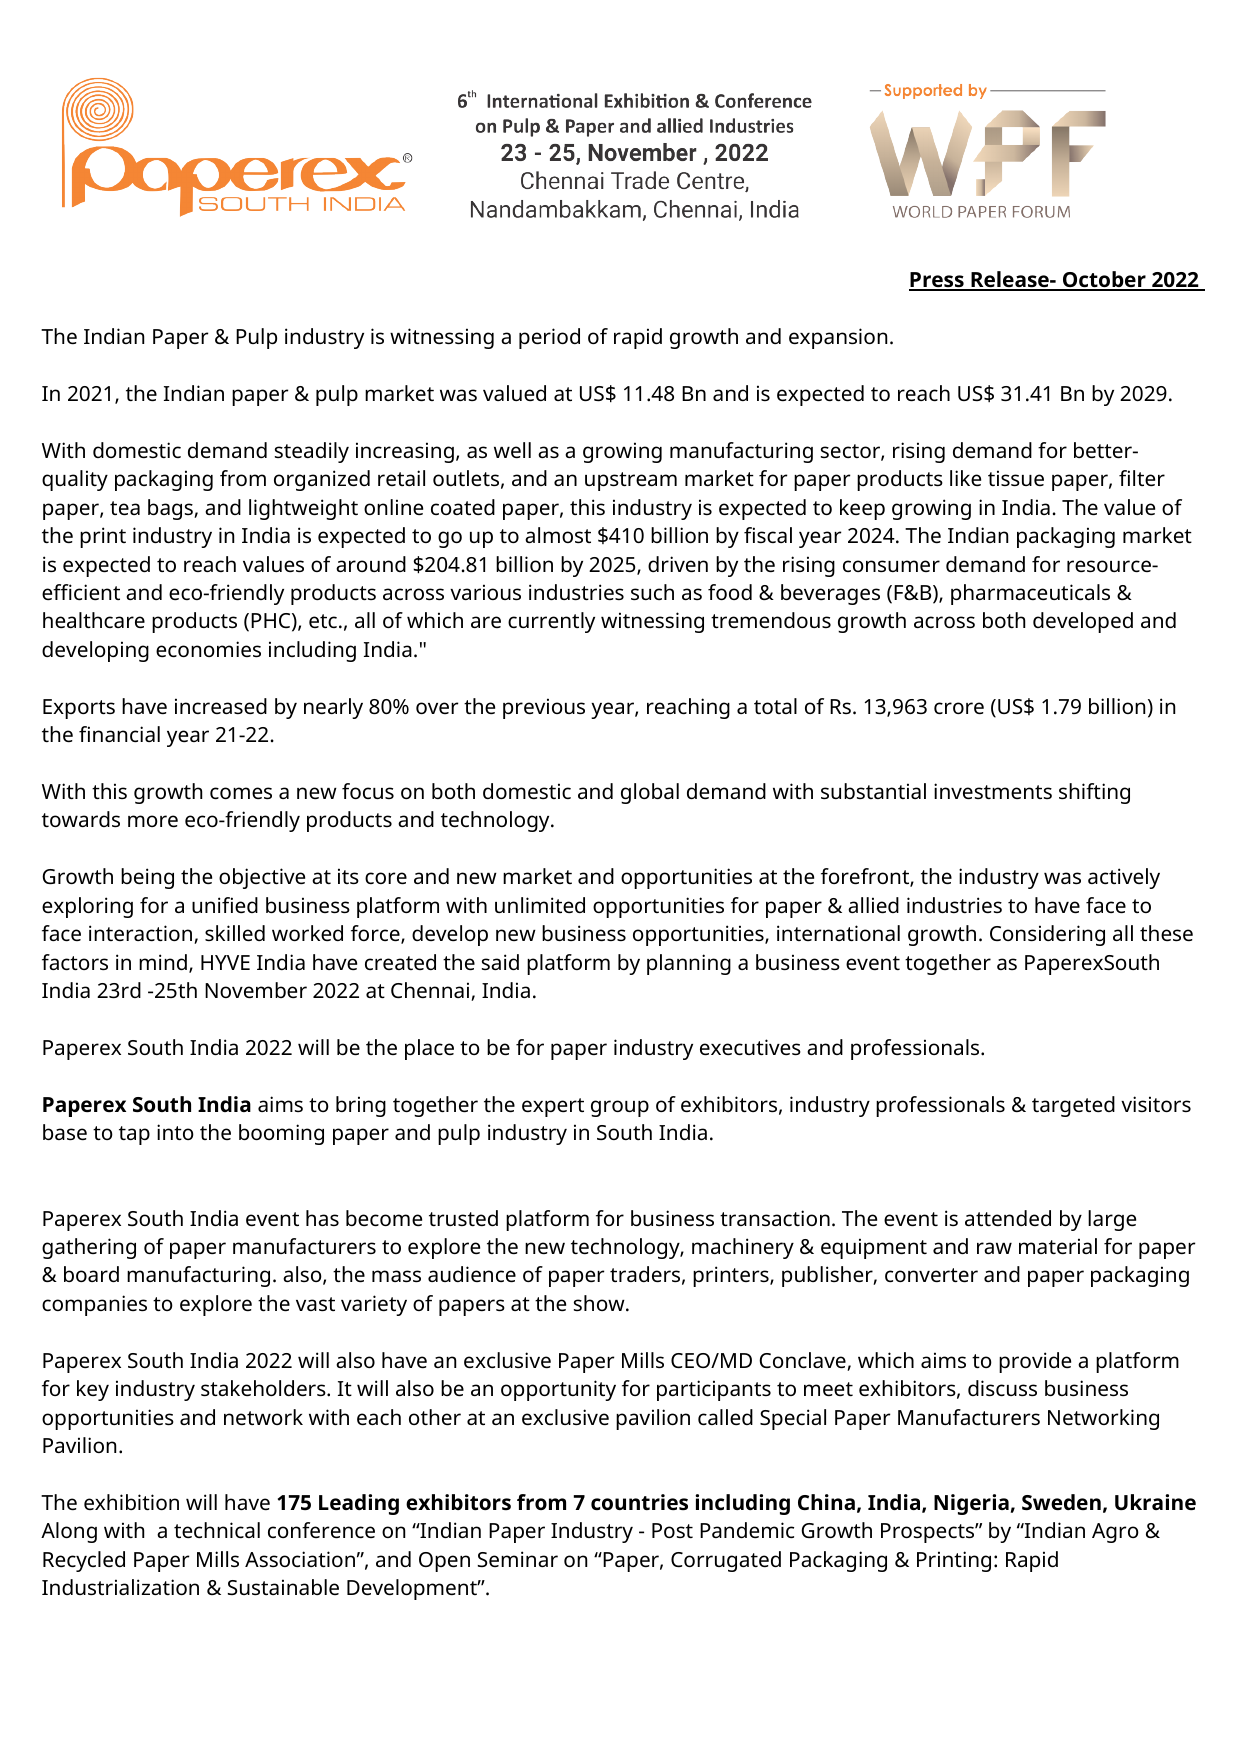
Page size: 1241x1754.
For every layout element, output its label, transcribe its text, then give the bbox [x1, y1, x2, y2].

text With domestic demand steadily increasing, as well as a growing manufacturing sector, rising demand for better-quality packaging from organized retail outlets, and an upstream market for paper products like tissue paper, filter paper, tea bags, and lightweight online coated paper, this industry is expected to keep growing in India. The value of the print industry in India is expected to go up to almost $410 billion by fiscal year 2024. The Indian packaging market is expected to reach values of around $204.81 billion by 2025, driven by the rising consumer demand for resource-efficient and eco-friendly products across various industries such as food & beverages (F&B), pharmaceuticals & healthcare products (PHC), etc., all of which are currently witnessing tremendous growth across both developed and developing economies including India." [41, 436, 1199, 663]
text In 2021, the Indian paper & pulp market was valued at US$ 11.48 Bn and is expected to reach US$ 31.41 Bn by 2029. [41, 379, 1199, 407]
text The Indian Paper & Pulp industry is witnessing a period of rapid growth and expansion. [41, 322, 1199, 351]
text Paperex South India 2022 will be the place to be for paper industry executives and professionals. [41, 1033, 1199, 1062]
text Growth being the objective at its core and new market and opportunities at the forefront, the industry was actively exploring for a unified business platform with unlimited opportunities for paper & allied industries to have face to face interaction, skilled worked force, develop new business opportunities, international growth. Considering all these factors in mind, HYVE India have created the said platform by planning a business event together as PaperexSouth India 23rd -25th November 2022 at Chennai, India. [41, 862, 1199, 1005]
text The exhibition will have 175 Leading exhibitors from 7 countries including China, India, Nigeria, Sweden, Ukraine [41, 1488, 1199, 1517]
picture [41, 73, 1166, 237]
text With this growth comes a new focus on both domestic and global demand with substantial investments shifting towards more eco-friendly products and technology. [41, 777, 1199, 834]
text Paperex South India aims to bring together the expert group of exhibitors, industry professionals & targeted visitors base to tap into the booming paper and pulp industry in South India. [41, 1090, 1199, 1147]
text Paperex South India event has become trusted platform for business transaction. The event is attended by large gathering of paper manufacturers to explore the new technology, machinery & equipment and raw material for paper & board manufacturing. also, the mass audience of paper traders, printers, publisher, converter and paper packaging companies to explore the vast variety of papers at the show. [41, 1204, 1199, 1317]
text Press Release- October 2022 [41, 265, 1199, 294]
text Paperex South India 2022 will also have an exclusive Paper Mills CEO/MD Conclave, which aims to provide a platform for key industry stakeholders. It will also be an opportunity for participants to meet exhibitors, discuss business opportunities and network with each other at an exclusive pavilion called Special Paper Manufacturers Networking Pavilion. [41, 1346, 1199, 1460]
text Exports have increased by nearly 80% over the previous year, reaching a total of Rs. 13,963 crore (US$ 1.79 billion) in the financial year 21-22. [41, 692, 1199, 749]
text Along with a technical conference on “Indian Paper Industry - Post Pandemic Growth Prospects” by “Indian Agro & Recycled Paper Mills Association”, and Open Seminar on “Paper, Corrugated Packaging & Printing: Rapid Industrialization & Sustainable Development”. [41, 1517, 1199, 1602]
